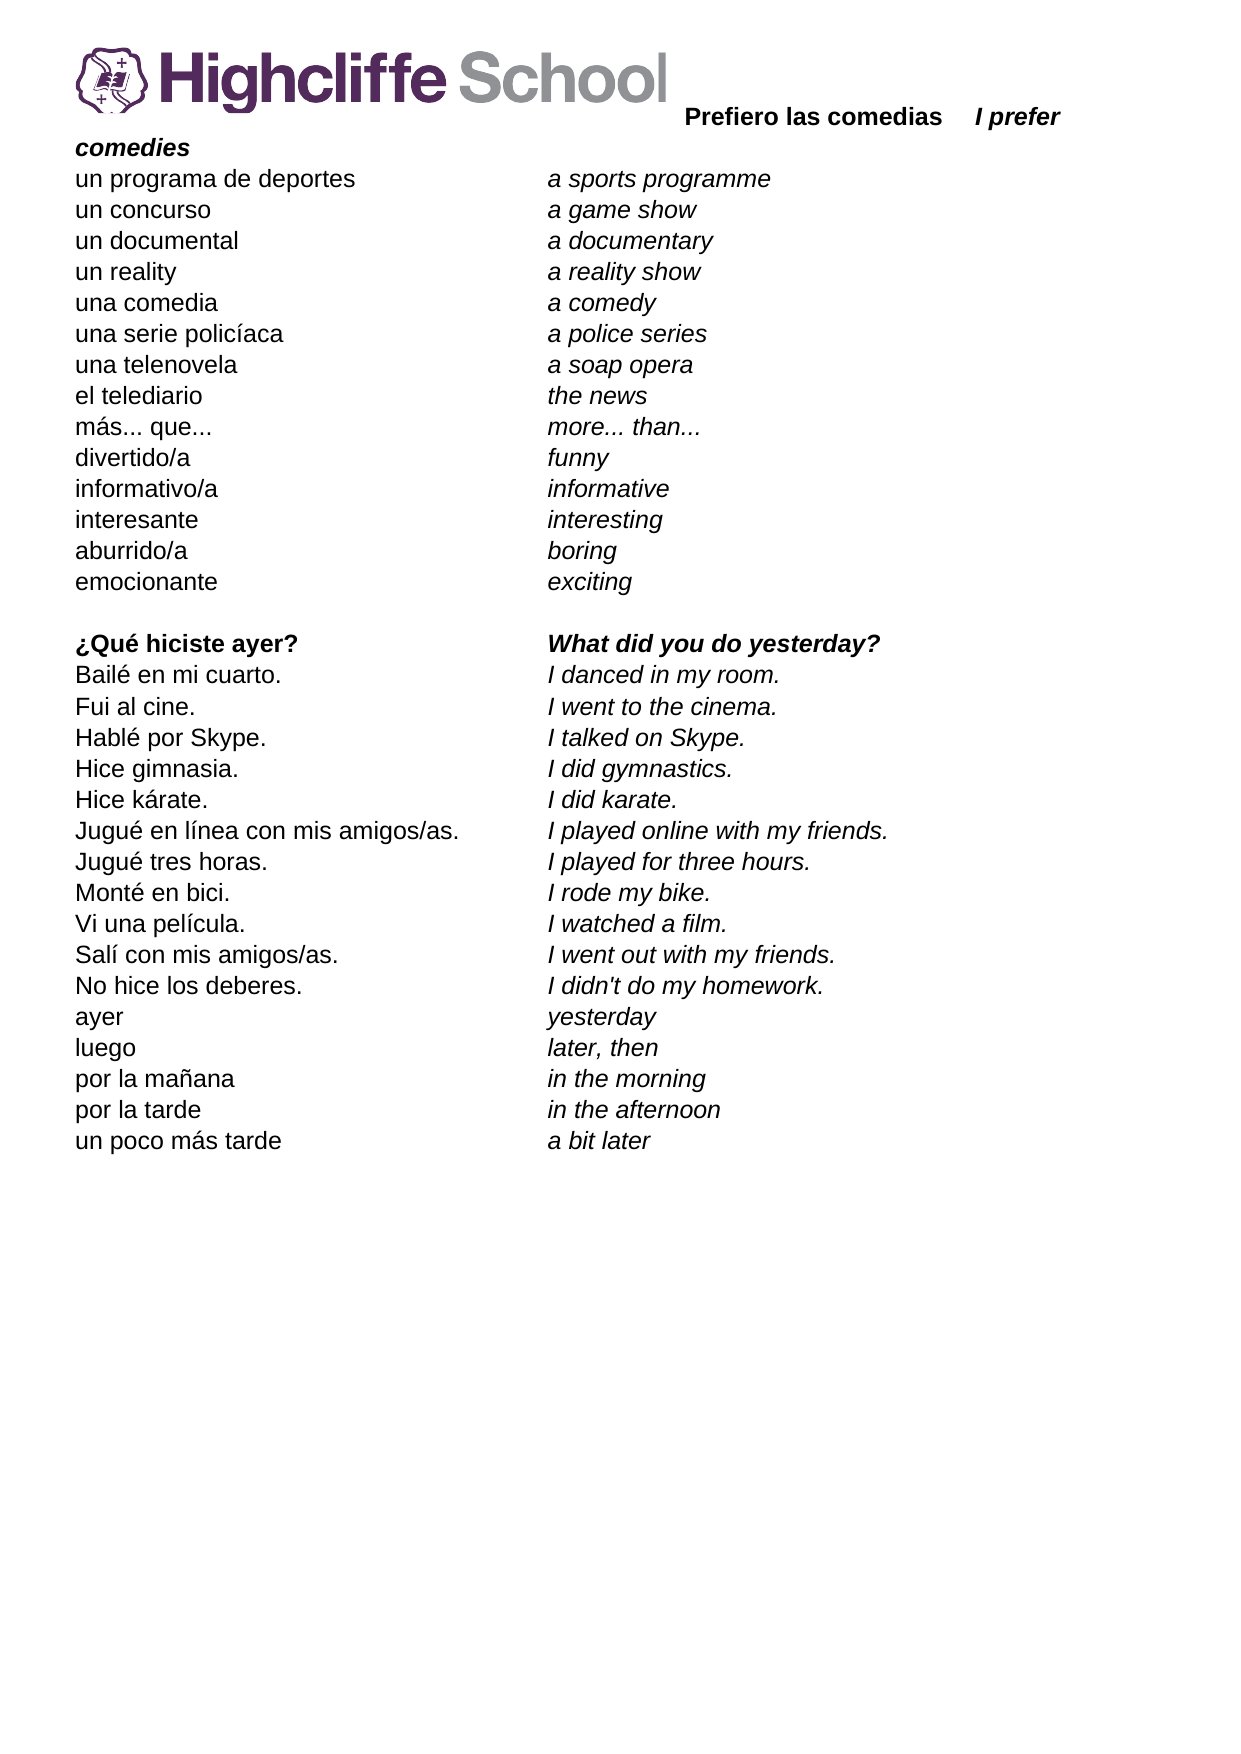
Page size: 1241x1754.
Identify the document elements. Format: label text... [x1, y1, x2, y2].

picture [75, 47, 665, 113]
text luego later, then [75, 1033, 1165, 1062]
text interesante interesting [75, 505, 1165, 534]
text un programa de deportes a sports programme [75, 164, 1165, 193]
text un concurso a game show [75, 195, 1165, 224]
text una telenovela a soap opera [75, 350, 1165, 379]
text Hice kárate. I did karate. [75, 785, 1165, 813]
text un documental a documentary [75, 226, 1165, 255]
text el telediario the news [75, 381, 1165, 410]
text ayer yesterday [75, 1002, 1165, 1031]
text Jugué en línea con mis amigos/as. I played online with my friends. [75, 816, 1165, 844]
text informativo/a informative [75, 474, 1165, 503]
text Hablé por Skype. I talked on Skype. [75, 723, 1165, 751]
text aburrido/a boring [75, 536, 1165, 565]
text Prefiero las comedias I prefer comedies [75, 102, 1165, 162]
text Hice gimnasia. I did gymnastics. [75, 754, 1165, 782]
text Vi una película. I watched a film. [75, 909, 1165, 938]
text Salí con mis amigos/as. I went out with my friends. [75, 940, 1165, 969]
text Fui al cine. I went to the cinema. [75, 692, 1165, 720]
text No hice los deberes. I didn't do my homework. [75, 971, 1165, 1000]
text Monté en bici. I rode my bike. [75, 878, 1165, 907]
text emocionante exciting [75, 567, 1165, 596]
text Bailé en mi cuarto. I danced in my room. [75, 661, 1165, 689]
text más... que... more... than... [75, 412, 1165, 441]
text Jugué tres horas. I played for three hours. [75, 847, 1165, 876]
text un poco más tarde a bit later [75, 1126, 1165, 1155]
text por la mañana in the morning [75, 1064, 1165, 1093]
text ¿Qué hiciste ayer? What did you do yesterday? [75, 629, 1165, 658]
text una comedia a comedy [75, 288, 1165, 317]
text divertido/a funny [75, 443, 1165, 472]
text un reality a reality show [75, 257, 1165, 286]
text una serie policíaca a police series [75, 319, 1165, 348]
text por la tarde in the afternoon [75, 1095, 1165, 1124]
